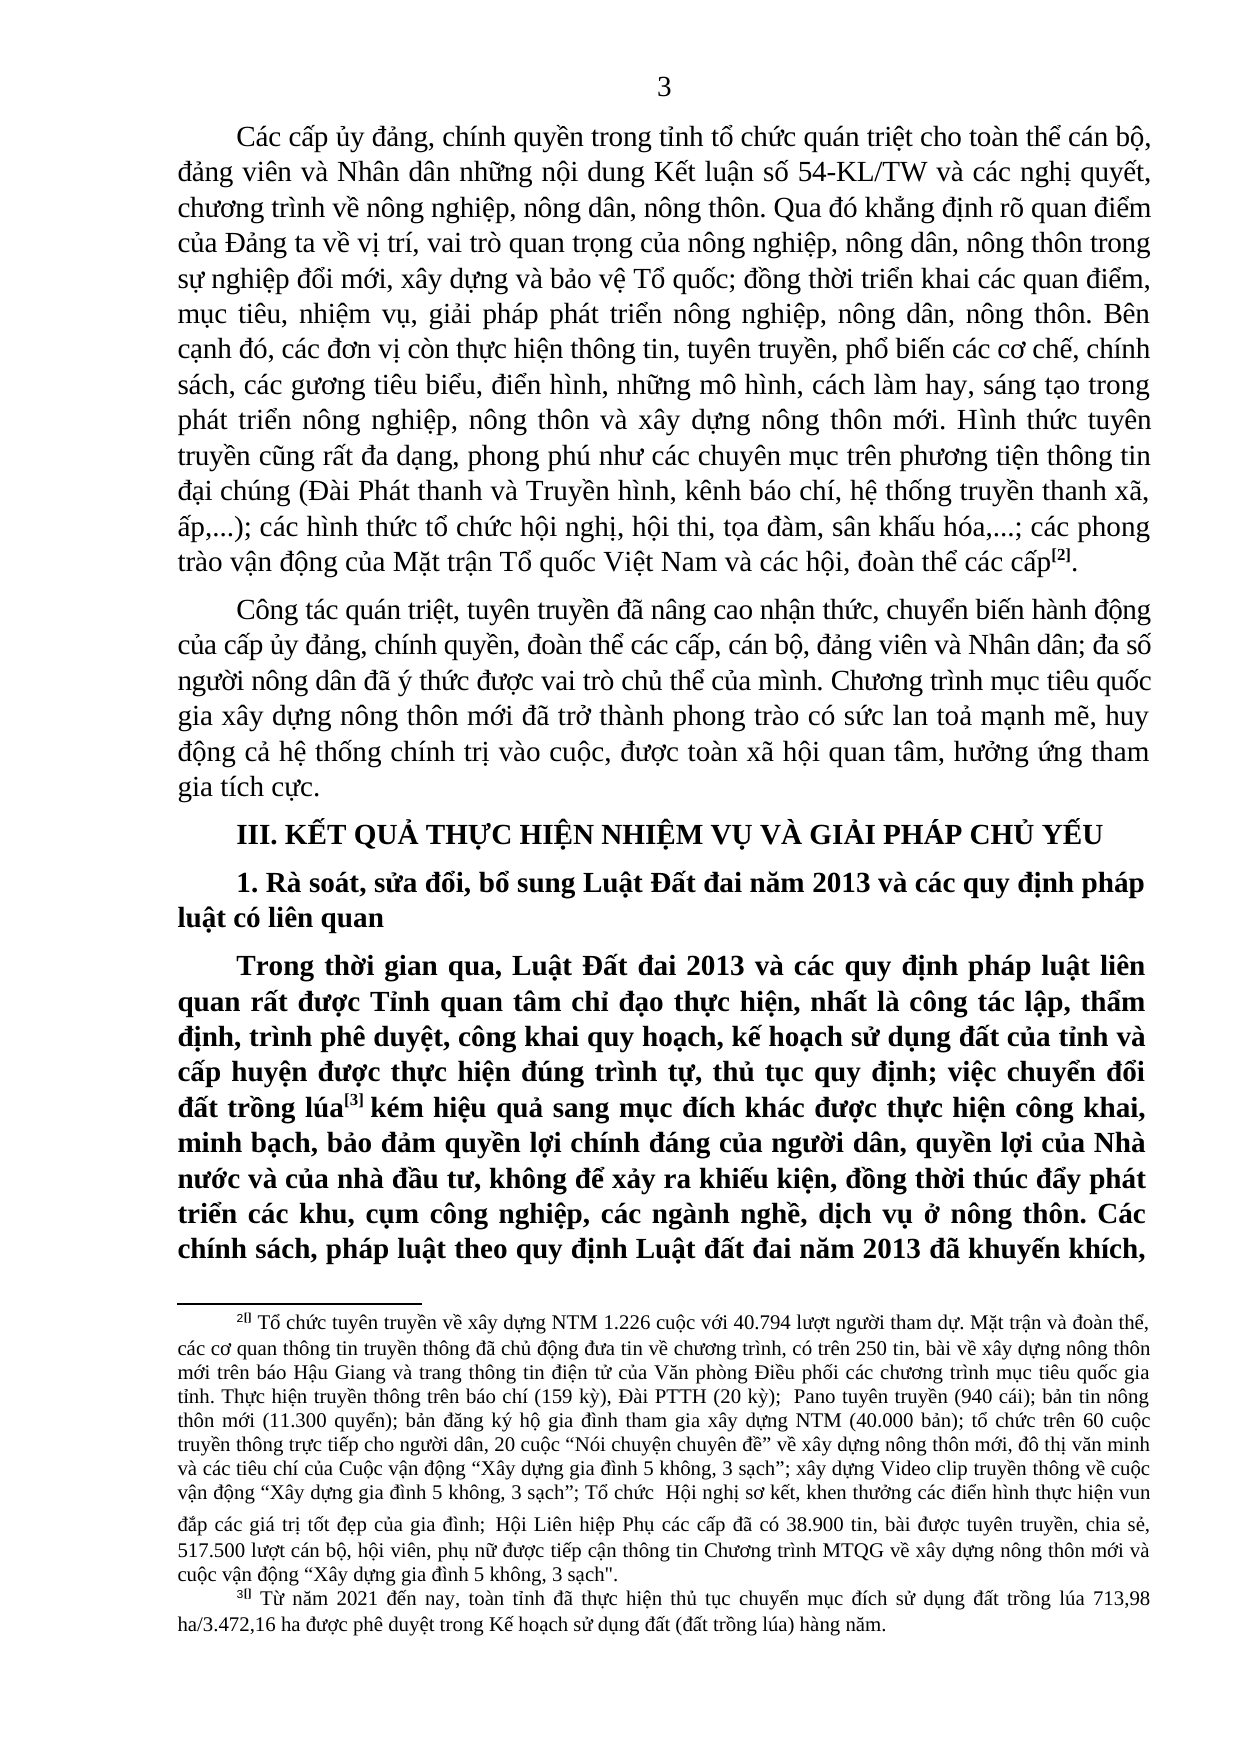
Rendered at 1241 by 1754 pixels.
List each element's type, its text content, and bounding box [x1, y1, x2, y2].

text III. KẾT QUẢ THỰC HIỆN NHIỆM VỤ VÀ GIẢI PHÁP CHỦ YẾU [177, 816, 1147, 851]
text 1. Rà soát, sửa đổi, bổ sung Luật Đất đai năm 2013 và các quy định pháp luật có liên quan [177, 864, 1147, 935]
text Công tác quán triệt, tuyên truyền đã nâng cao nhận thức, chuyển biến hành động của cấp ủy đảng, chính quyền, đoàn thể các cấp, cán bộ, đảng viên và Nhân dân; đa số người nông dân đã ý thức được vai trò chủ thể của mình. Chương trình mục tiêu quốc gia xây dựng nông thôn mới đã trở thành phong trào có sức lan toả mạnh mẽ, huy động cả hệ thống chính trị vào cuộc, được toàn xã hội quan tâm, hưởng ứng tham gia tích cực. [177, 591, 1152, 803]
text Các cấp ủy đảng, chính quyền trong tỉnh tổ chức quán triệt cho toàn thể cán bộ, đảng viên và Nhân dân những nội dung Kết luận số 54-KL/TW và các nghị quyết, chương trình về nông nghiệp, nông dân, nông thôn. Qua đó khẳng định rõ quan điểm của Đảng ta về vị trí, vai trò quan trọng của nông nghiệp, nông dân, nông thôn trong sự nghiệp đổi mới, xây dựng và bảo vệ Tổ quốc; đồng thời triển khai các quan điểm, mục tiêu, nhiệm vụ, giải pháp phát triển nông nghiệp, nông dân, nông thôn. Bên cạnh đó, các đơn vị còn thực hiện thông tin, tuyên truyền, phổ biến các cơ chế, chính sách, các gương tiêu biểu, điển hình, những mô hình, cách làm hay, sáng tạo trong phát triển nông nghiệp, nông thôn và xây dựng nông thôn mới. Hình thức tuyên truyền cũng rất đa dạng, phong phú như các chuyên mục trên phương tiện thông tin đại chúng (Đài Phát thanh và Truyền hình, kênh báo chí, hệ thống truyền thanh xã, ấp,...); các hình thức tổ chức hội nghị, hội thi, tọa đàm, sân khấu hóa,...; các phong trào vận động của Mặt trận Tổ quốc Việt Nam và các hội, đoàn thể các cấp[]. [177, 118, 1152, 578]
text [177, 947, 1147, 1266]
